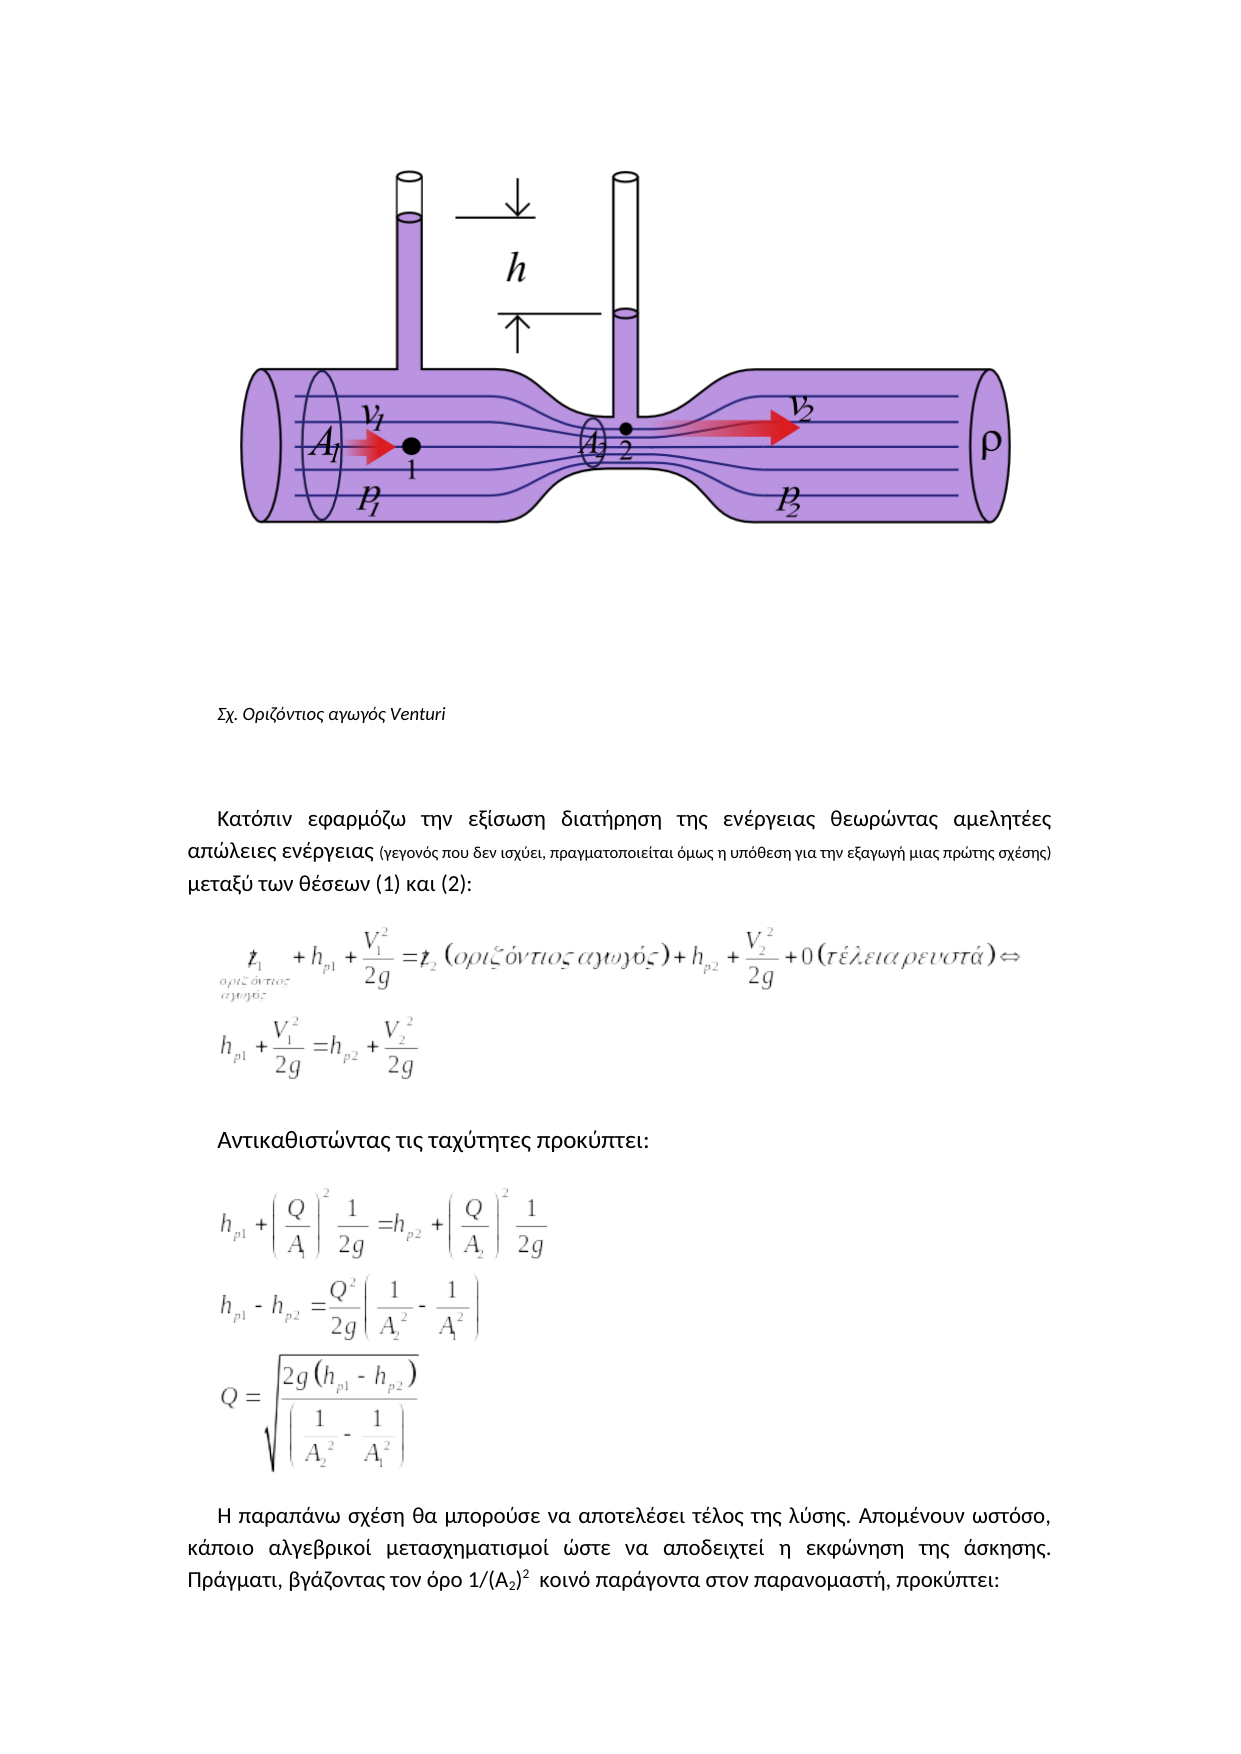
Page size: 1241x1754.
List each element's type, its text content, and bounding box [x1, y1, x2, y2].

text Κατόπιν εφαρμόζω την εξίσωση διατήρηση της ενέργειας θεωρώντας αμελητέες απώλειες ενέργειας (γεγονός που δεν ισχύει, πραγματοποιείται όμως η υπόθεση για την εξαγωγή μιας πρώτης σχέσης) μεταξύ των θέσεων (1) και (2): [187, 804, 1053, 897]
text Σχ. Οριζόντιος αγωγός Venturi [187, 687, 1053, 725]
text Αντικαθιστώντας τις ταχύτητες προκύπτει: [187, 1109, 1053, 1154]
text Η παραπάνω σχέση θα μπορούσε να αποτελέσει τέλος της λύσης. Απομένουν ωστόσο, κάποιο αλγεβρικοί μετασχηματισμοί ώστε να αποδειχτεί η εκφώνηση της άσκησης. Πράγματι, βγάζοντας τον όρο 1/(Α2)2 κοινό παράγοντα στον παρανομαστή, προκύπτει: [187, 1501, 1053, 1593]
picture [217, 150, 1034, 550]
